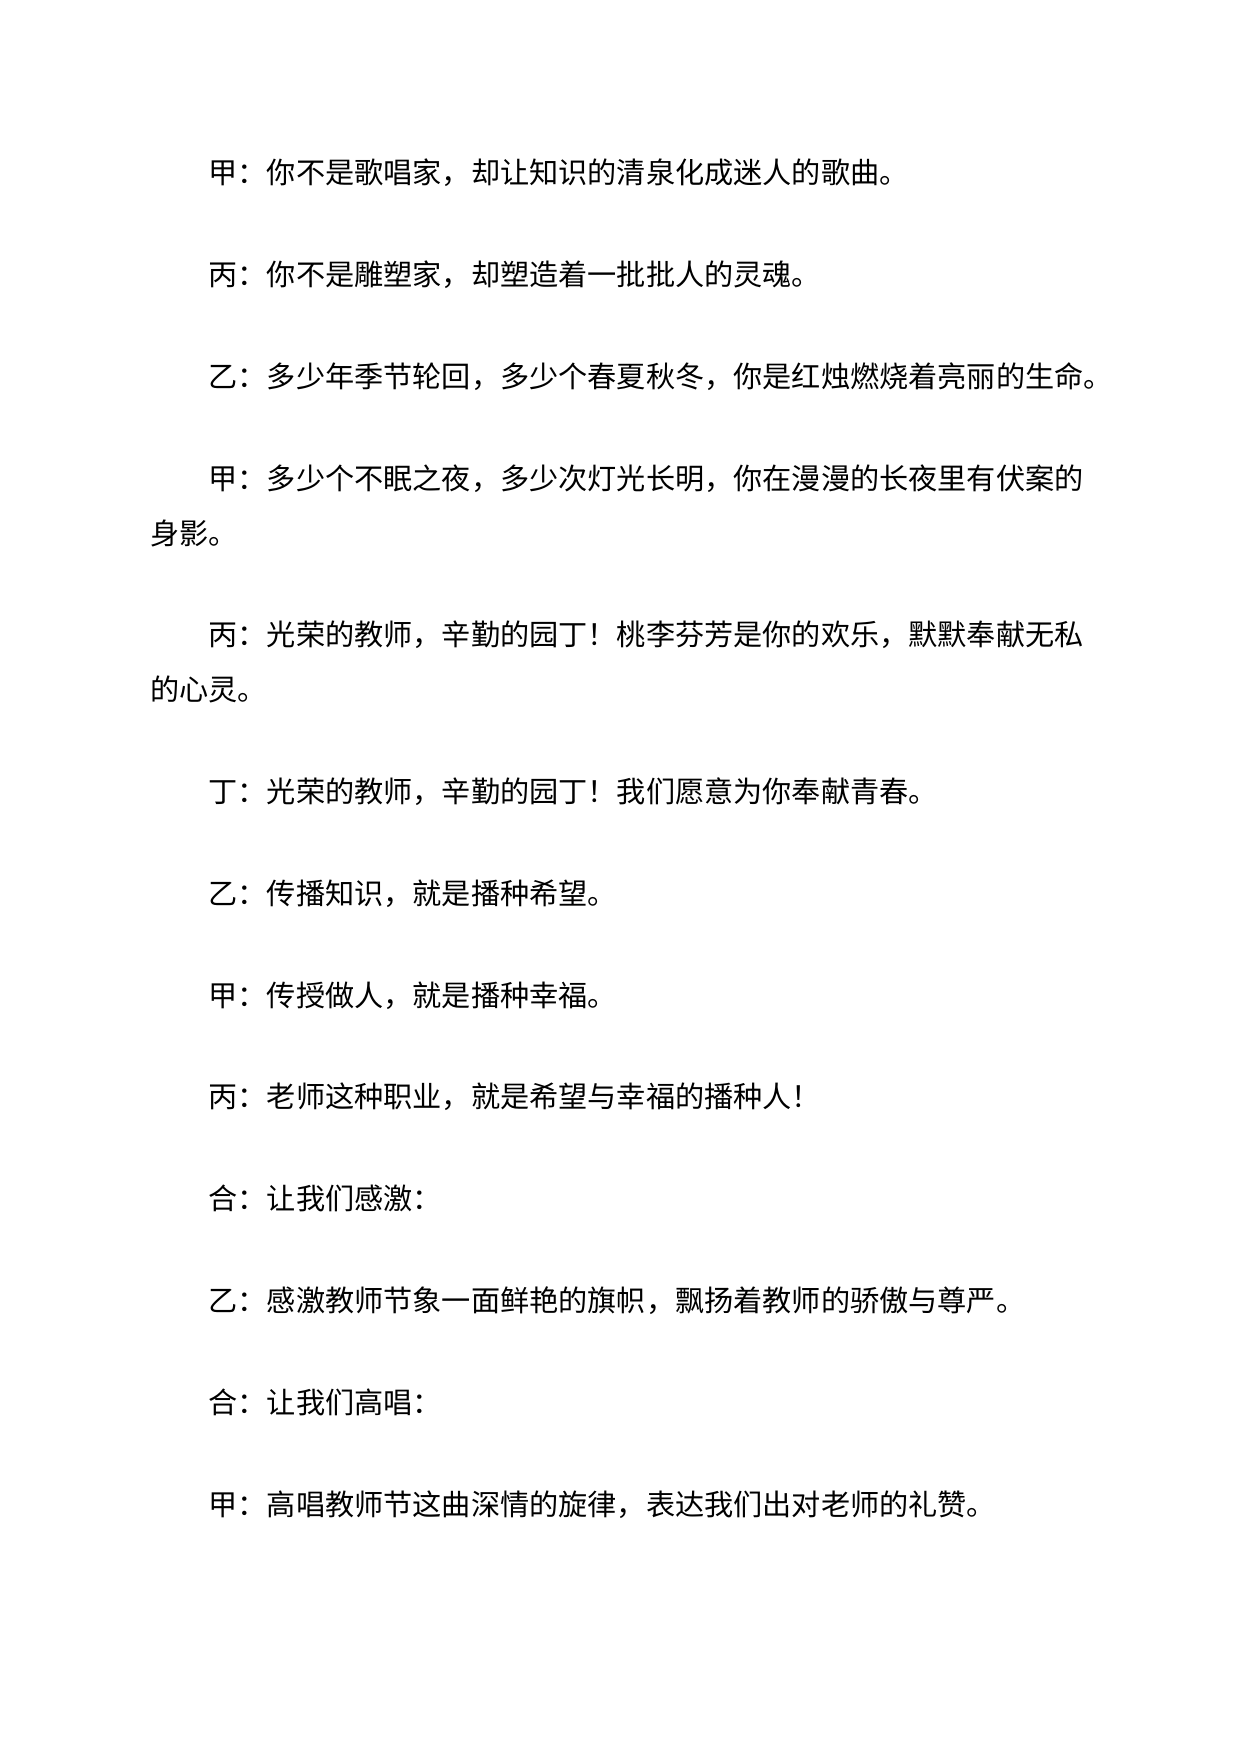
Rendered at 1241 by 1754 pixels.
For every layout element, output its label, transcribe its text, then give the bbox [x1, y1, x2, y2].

text 丙：光荣的教师，辛勤的园丁！桃李芬芳是你的欢乐，默默奉献无私的心灵。 [150, 612, 1090, 709]
text 甲：高唱教师节这曲深情的旋律，表达我们出对老师的礼赞。 [150, 1481, 1090, 1523]
text 合：让我们高唱： [150, 1379, 1090, 1422]
text 乙：传播知识，就是播种希望。 [150, 870, 1090, 913]
text 乙：多少年季节轮回，多少个春夏秋冬，你是红烛燃烧着亮丽的生命。 [150, 353, 1090, 396]
text 乙：感激教师节象一面鲜艳的旗帜，飘扬着教师的骄傲与尊严。 [150, 1277, 1090, 1320]
text 甲：你不是歌唱家，却让知识的清泉化成迷人的歌曲。 [150, 150, 1090, 192]
text 丙：你不是雕塑家，却塑造着一批批人的灵魂。 [150, 252, 1090, 294]
text 丁：光荣的教师，辛勤的园丁！我们愿意为你奉献青春。 [150, 769, 1090, 811]
text 甲：多少个不眠之夜，多少次灯光长明，你在漫漫的长夜里有伏案的身影。 [150, 455, 1090, 552]
text 甲：传授做人，就是播种幸福。 [150, 972, 1090, 1014]
text 合：让我们感激： [150, 1176, 1090, 1218]
text 丙：老师这种职业，就是希望与幸福的播种人！ [150, 1074, 1090, 1116]
